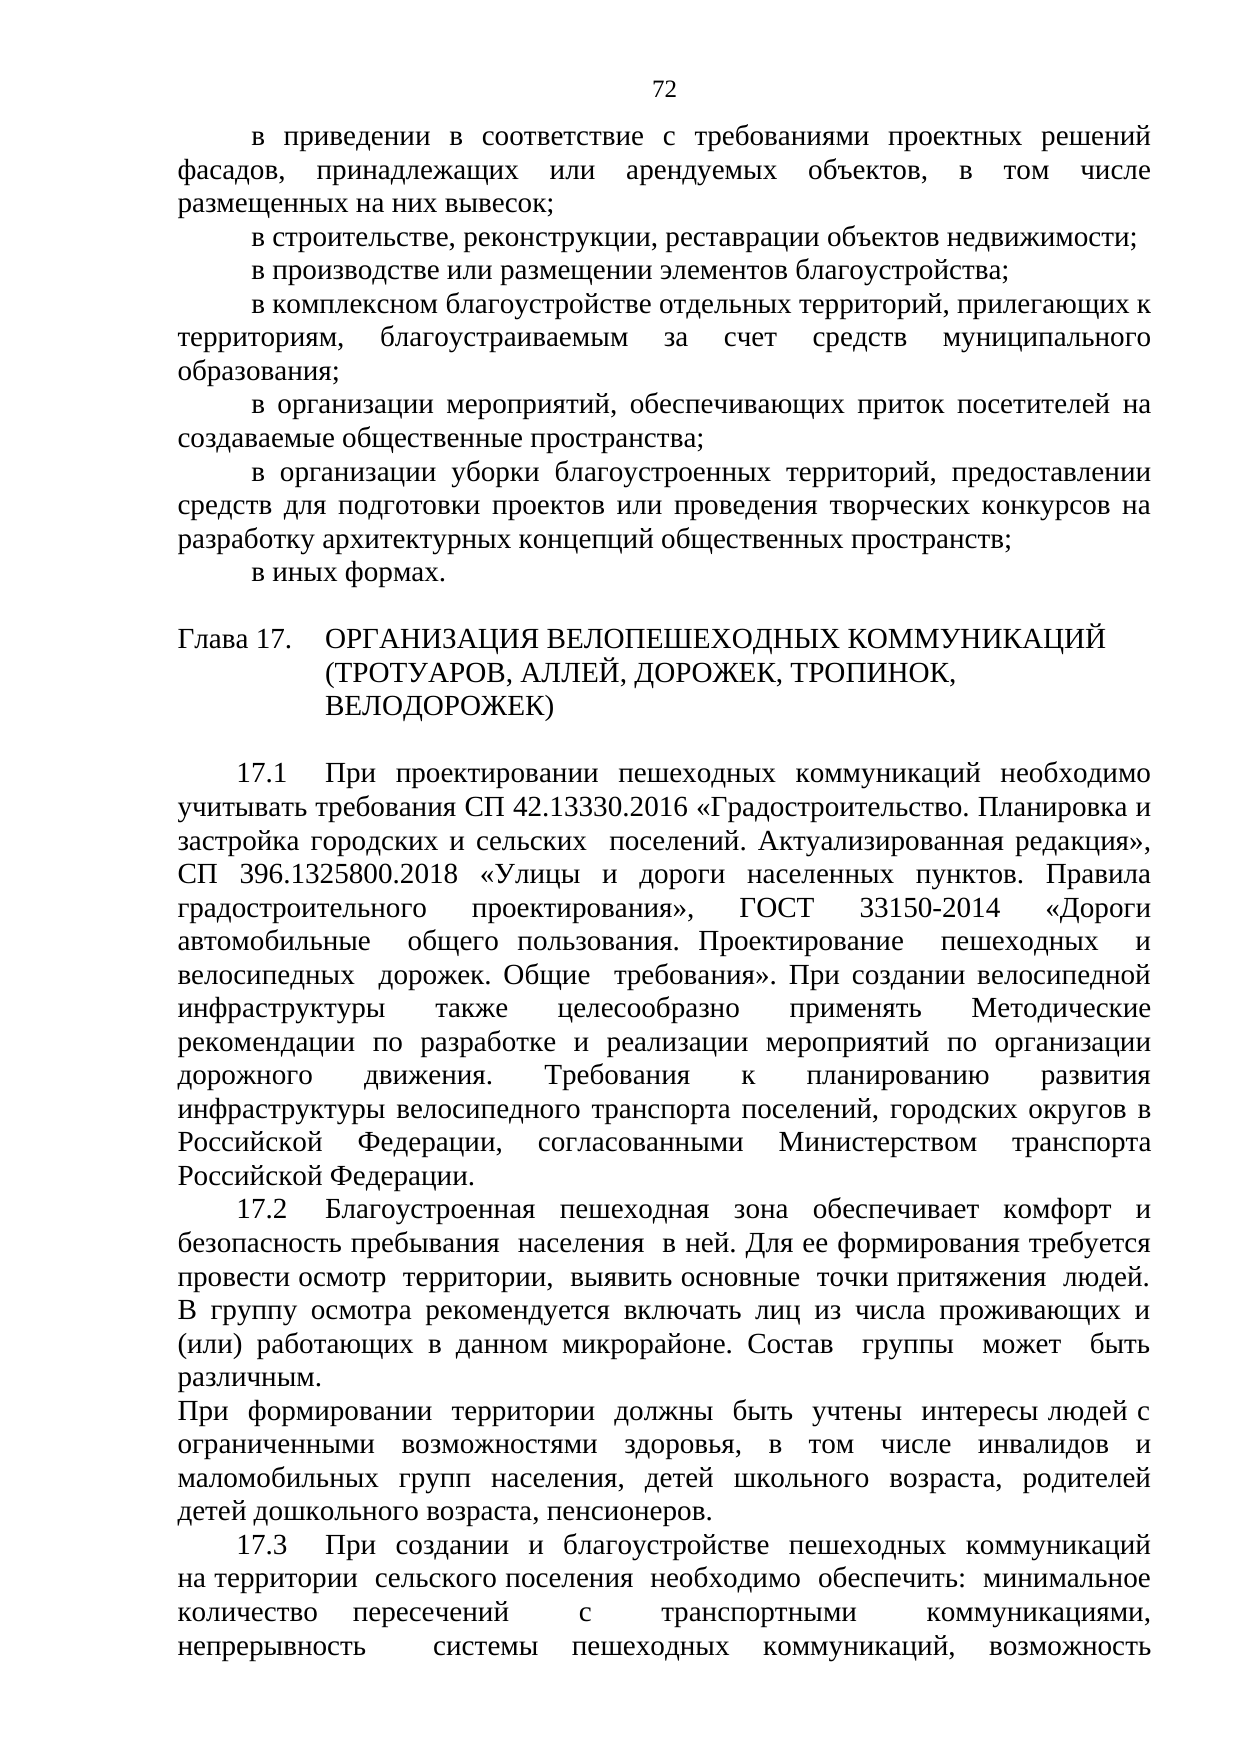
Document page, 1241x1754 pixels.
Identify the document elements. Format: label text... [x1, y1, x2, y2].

text в строительстве, реконструкции, реставрации объектов недвижимости; [177, 219, 1152, 252]
text в организации уборки благоустроенных территорий, предоставлении средств для подготовки проектов или проведения творческих конкурсов на разработку архитектурных концепций общественных пространств; [177, 454, 1152, 554]
text Глава 17. ОРГАНИЗАЦИЯ ВЕЛОПЕШЕХОДНЫХ КОММУНИКАЦИЙ (ТРОТУАРОВ, АЛЛЕЙ, ДОРОЖЕК, ТРОПИНОК, ВЕЛОДОРОЖЕК) [177, 621, 1152, 722]
list Благоустроенная пешеходная зона обеспечивает комфорт и безопасность пребывания населения в ней. Для ее формирования требуется провести осмотр территории, выявить основные точки притяжения людей. В группу осмотра рекомендуется включать лиц из числа проживающих и (или) работающих в данном микрорайоне. Состав группы может быть различным. [177, 1192, 1152, 1393]
text в иных формах. [177, 554, 1152, 588]
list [177, 1527, 1152, 1661]
text в производстве или размещении элементов благоустройства; [177, 252, 1152, 286]
text в приведении в соответствие с требованиями проектных решений фасадов, принадлежащих или арендуемых объектов, в том числе размещенных на них вывесок; [177, 118, 1152, 219]
list При проектировании пешеходных коммуникаций необходимо учитывать требования СП 42.13330.2016 «Градостроительство. Планировка и застройка городских и сельских поселений. Актуализированная редакция», СП 396.1325800.2018 «Улицы и дороги населенных пунктов. Правила градостроительного проектирования», ГОСТ 33150-2014 «Дороги автомобильные общего пользования. Проектирование пешеходных и велосипедных дорожек. Общие требования». При создании велосипедной инфраструктуры также целесообразно применять Методические рекомендации по разработке и реализации мероприятий по организации дорожного движения. Требования к планированию развития инфраструктуры велосипедного транспорта поселений, городских округов в Российской Федерации, согласованными Министерством транспорта Российской Федерации. [177, 756, 1152, 1192]
text в комплексном благоустройстве отдельных территорий, прилегающих к территориям, благоустраиваемым за счет средств муниципального образования; [177, 286, 1152, 387]
text в организации мероприятий, обеспечивающих приток посетителей на создаваемые общественные пространства; [177, 387, 1152, 454]
text При формировании территории должны быть учтены интересы людей с ограниченными возможностями здоровья, в том числе инвалидов и маломобильных групп населения, детей школьного возраста, родителей детей дошкольного возраста, пенсионеров. [177, 1393, 1152, 1527]
